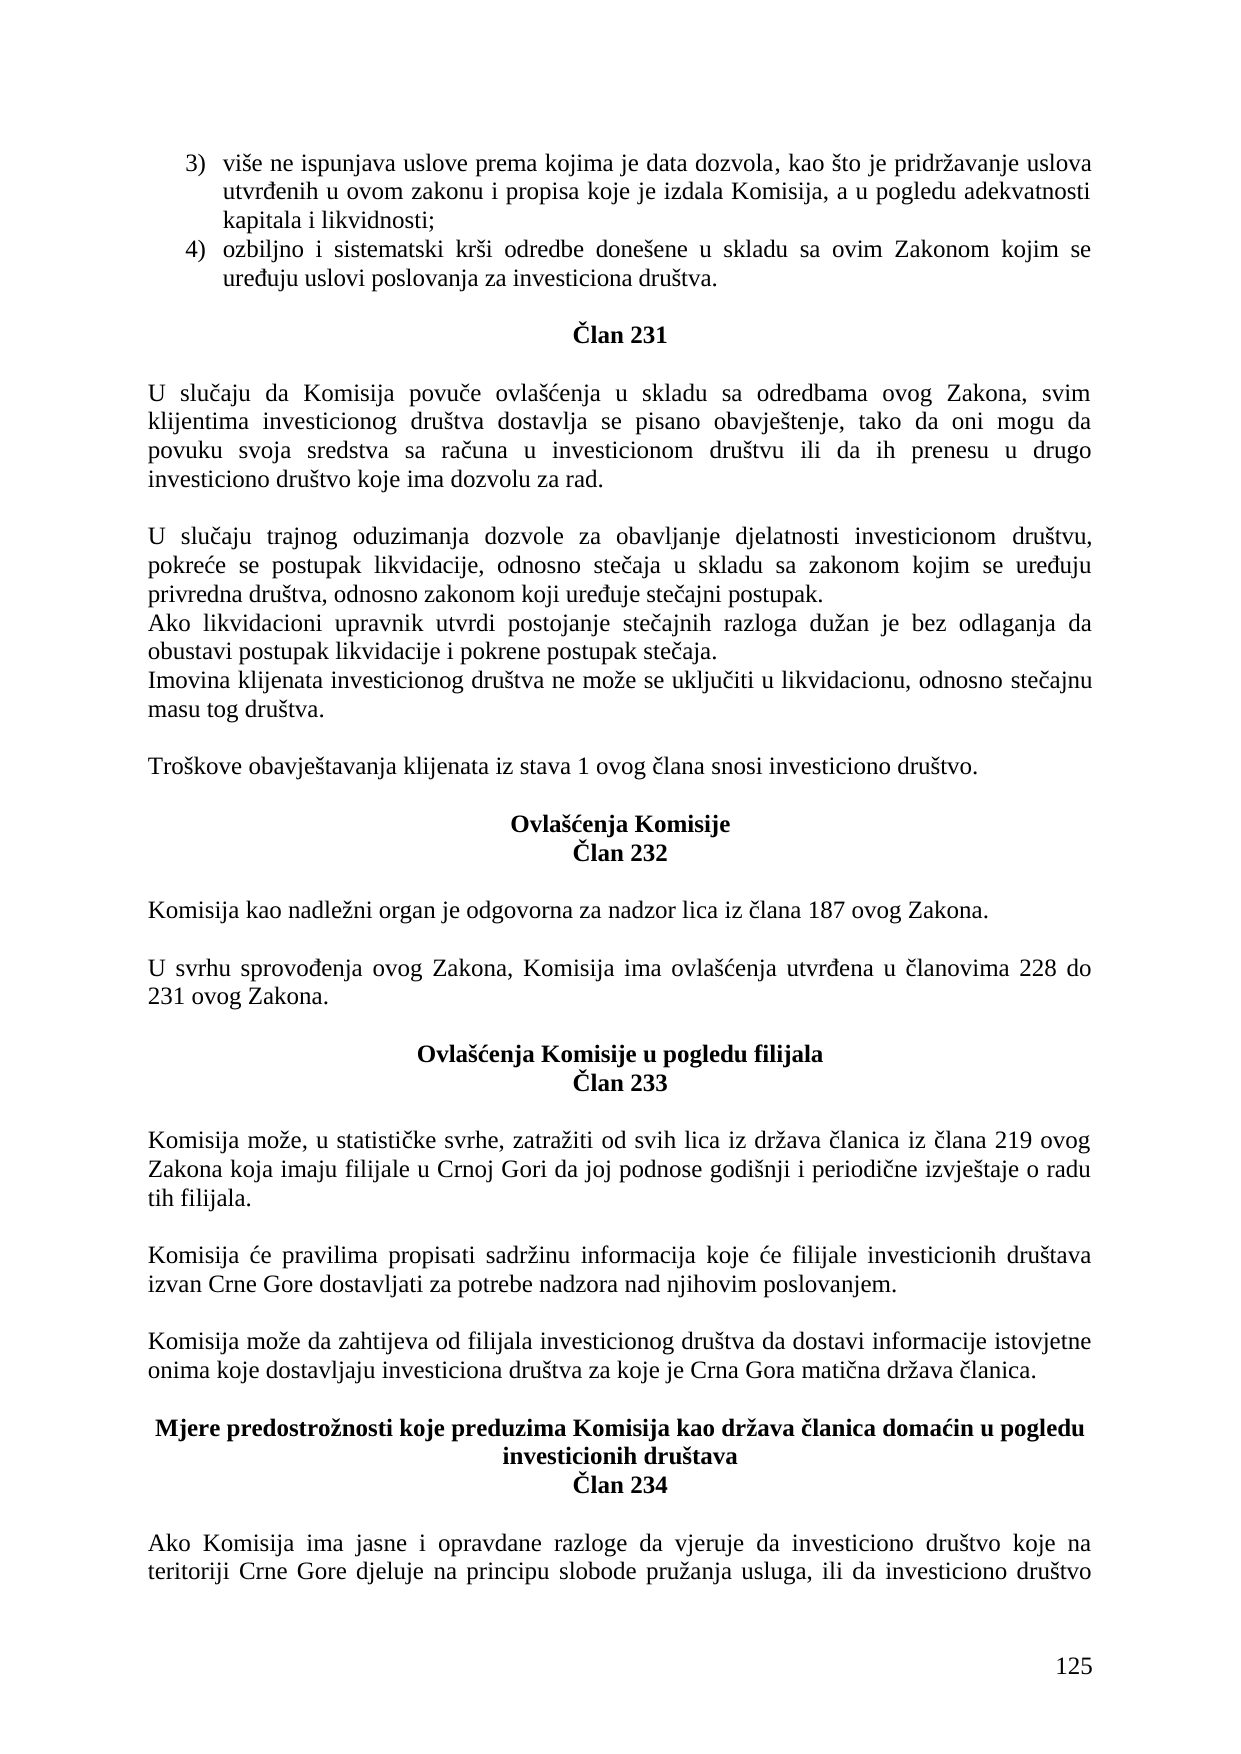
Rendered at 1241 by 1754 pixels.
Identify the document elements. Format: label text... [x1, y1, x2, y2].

text Ovlašćenja Komisije u pogledu filijala [148, 1039, 1092, 1068]
text Ovlašćenja Komisije [148, 809, 1092, 838]
text Član 232 [148, 838, 1092, 866]
text U slučaju da Komisija povuče ovlašćenja u skladu sa odredbama ovog Zakona, svim klijentima investicionog društva dostavlja se pisano obavještenje, tako da oni mogu da povuku svoja sredstva sa računa u investicionom društvu ili da ih prenesu u drugo investiciono društvo koje ima dozvolu za rad. [148, 378, 1092, 493]
text Komisija može da zahtijeva od filijala investicionog društva da dostavi informacije istovjetne onima koje dostavljaju investiciona društva za koje je Crna Gora matična država članica. [148, 1326, 1092, 1384]
text Član 234 [148, 1470, 1092, 1499]
text Komisija kao nadležni organ je odgovorna za nadzor lica iz člana 187 ovog Zakona. [148, 895, 1092, 924]
text Član 231 [148, 320, 1092, 349]
text Imovina klijenata investicionog društva ne može se uključiti u likvidacionu, odnosno stečajnu masu tog društva. [148, 665, 1092, 723]
list ozbiljno i sistematski krši odredbe donešene u skladu sa ovim Zakonom kojim se uređuju uslovi poslovanja za investiciona društva. [185, 234, 1092, 291]
text U slučaju trajnog oduzimanja dozvole za obavljanje djelatnosti investicionom društvu, pokreće se postupak likvidacije, odnosno stečaja u skladu sa zakonom kojim se uređuju privredna društva, odnosno zakonom koji uređuje stečajni postupak. [148, 521, 1092, 608]
list više ne ispunjava uslove prema kojima je data dozvola, kao što je pridržavanje uslova utvrđenih u ovom zakonu i propisa koje je izdala Komisija, a u pogledu adekvatnosti kapitala i likvidnosti; [185, 148, 1092, 234]
text Komisija će pravilima propisati sadržinu informacija koje će filijale investicionih društava izvan Crne Gore dostavljati za potrebe nadzora nad njihovim poslovanjem. [148, 1240, 1092, 1298]
text Član 233 [148, 1068, 1092, 1096]
text Ako likvidacioni upravnik utvrdi postojanje stečajnih razloga dužan je bez odlaganja da obustavi postupak likvidacije i pokrene postupak stečaja. [148, 608, 1092, 665]
text Mjere predostrožnosti koje preduzima Komisija kao država članica domaćin u pogledu investicionih društava [148, 1413, 1092, 1470]
text U svrhu sprovođenja ovog Zakona, Komisija ima ovlašćenja utvrđena u članovima 228 do 231 ovog Zakona. [148, 953, 1092, 1010]
text Troškove obavještavanja klijenata iz stava 1 ovog člana snosi investiciono društvo. [148, 751, 1092, 780]
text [148, 1528, 1092, 1585]
text Komisija može, u statističke svrhe, zatražiti od svih lica iz država članica iz člana 219 ovog Zakona koja imaju filijale u Crnoj Gori da joj podnose godišnji i periodične izvještaje o radu tih filijala. [148, 1125, 1092, 1211]
